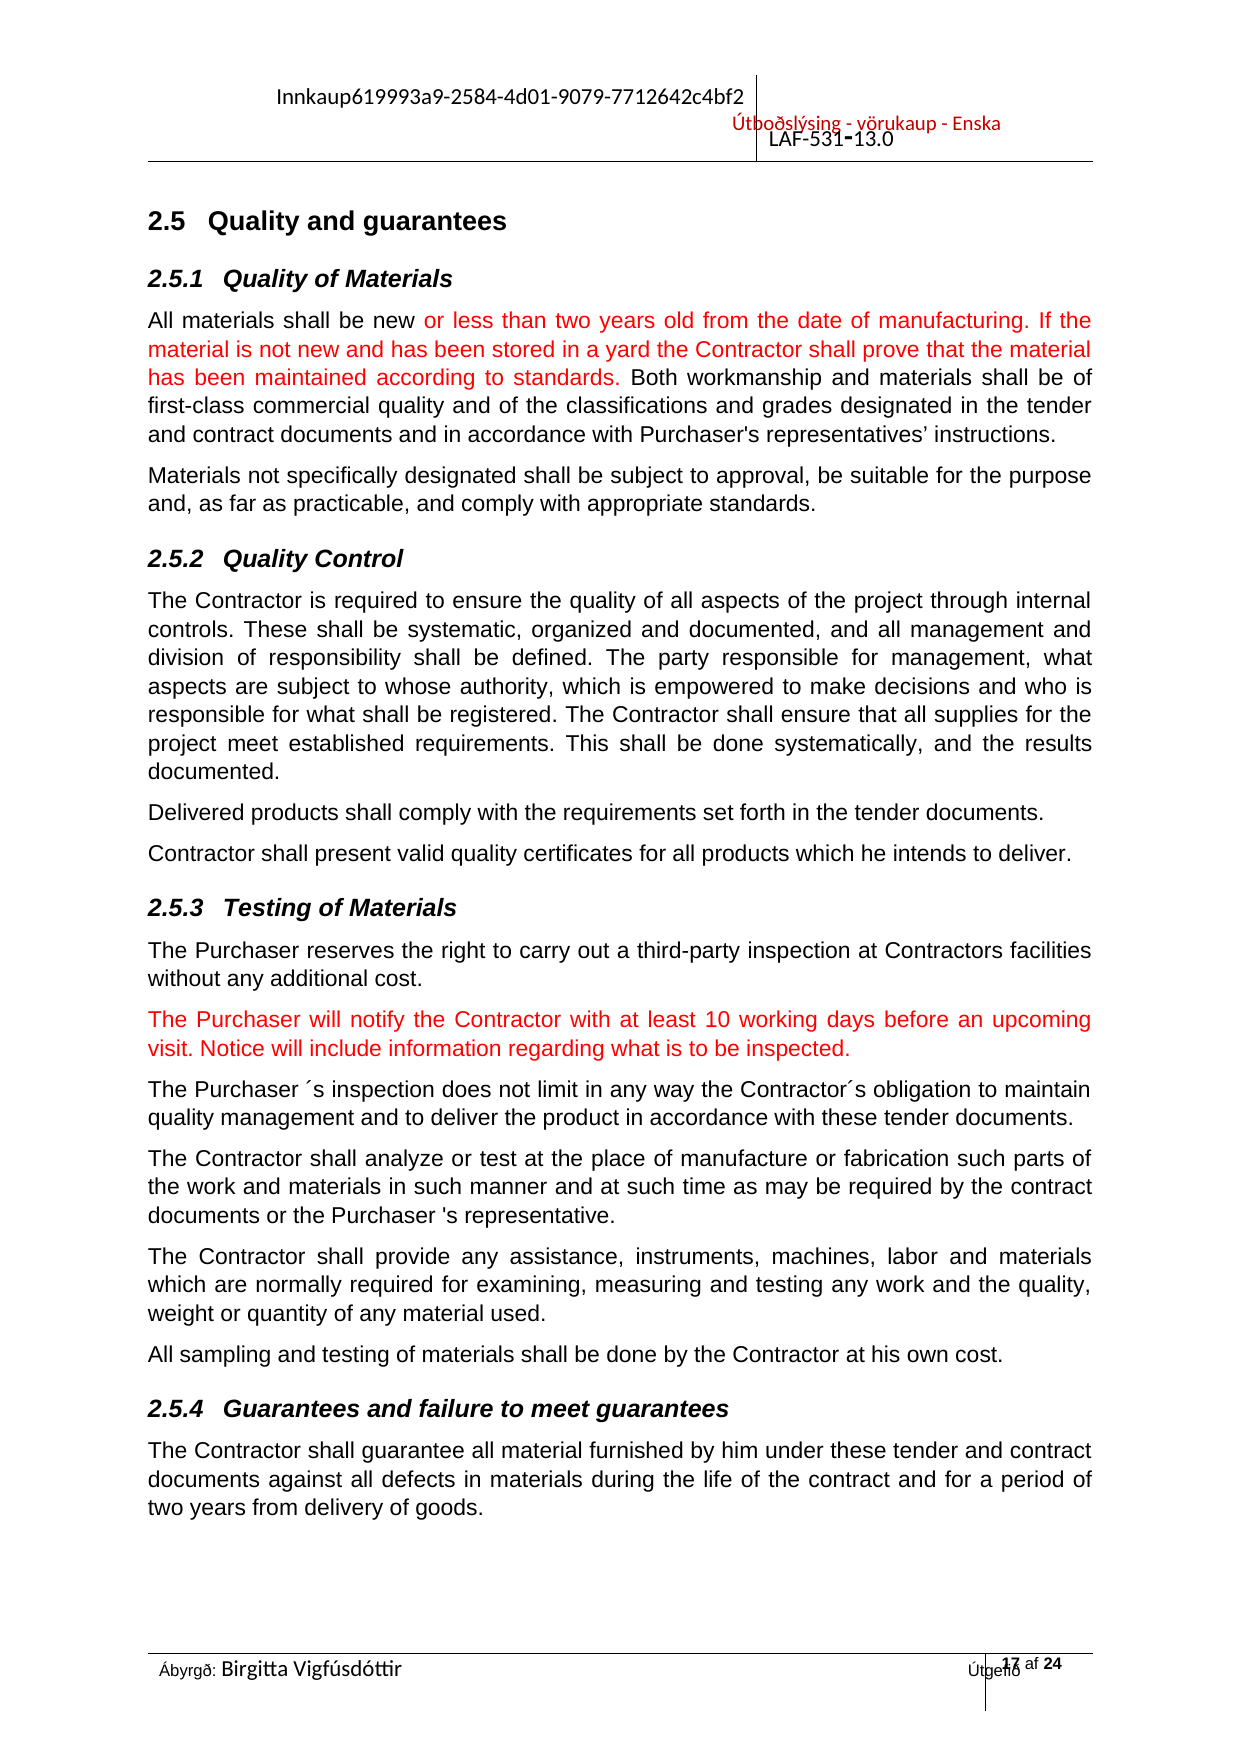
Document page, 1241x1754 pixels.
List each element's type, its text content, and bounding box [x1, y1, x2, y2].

text All sampling and testing of materials shall be done by the Contractor at his own cost. [148, 1341, 1093, 1367]
text The Purchaser will notify the Contractor with at least 10 working days before an upcoming visit. Notice will include information regarding what is to be inspected. [148, 1006, 1093, 1061]
text Materials not specifically designated shall be subject to approval, be suitable for the purpose and, as far as practicable, and comply with appropriate standards. [148, 462, 1093, 517]
subtitle Quality Control [148, 544, 1093, 572]
text The Purchaser ´s inspection does not limit in any way the Contractor´s obligation to maintain quality management and to deliver the product in accordance with these tender documents. [148, 1076, 1093, 1130]
text The Purchaser reserves the right to carry out a third-party inspection at Contractors facilities without any additional cost. [148, 937, 1093, 992]
subtitle Quality and guarantees [148, 205, 1093, 236]
text Delivered products shall comply with the requirements set forth in the tender documents. [148, 799, 1093, 825]
text The Contractor shall analyze or test at the place of manufacture or fabrication such parts of the work and materials in such manner and at such time as may be required by the contract documents or the Purchaser 's representative. [148, 1145, 1093, 1228]
subtitle Testing of Materials [148, 893, 1093, 922]
subtitle Quality of Materials [148, 264, 1093, 292]
text The Contractor shall guarantee all material furnished by him under these tender and contract documents against all defects in materials during the life of the contract and for a period of two years from delivery of goods. [148, 1437, 1093, 1521]
text The Contractor shall provide any assistance, instruments, machines, labor and materials which are normally required for examining, measuring and testing any work and the quality, weight or quantity of any material used. [148, 1243, 1093, 1326]
text All materials shall be new or less than two years old from the date of manufacturing. If the material is not new and has been stored in a yard the Contractor shall prove that the material has been maintained according to standards. Both workmanship and materials shall be of first-class commercial quality and of the classifications and grades designated in the tender and contract documents and in accordance with Purchaser's representatives’ instructions. [148, 307, 1093, 447]
text The Contractor is required to ensure the quality of all aspects of the project through internal controls. These shall be systematic, organized and documented, and all management and division of responsibility shall be defined. The party responsible for management, what aspects are subject to whose authority, which is empowered to make decisions and who is responsible for what shall be registered. The Contractor shall ensure that all supplies for the project meet established requirements. This shall be done systematically, and the results documented. [148, 587, 1093, 784]
subtitle Guarantees and failure to meet guarantees [148, 1394, 1093, 1423]
text Contractor shall present valid quality certificates for all products which he intends to deliver. [148, 840, 1093, 866]
